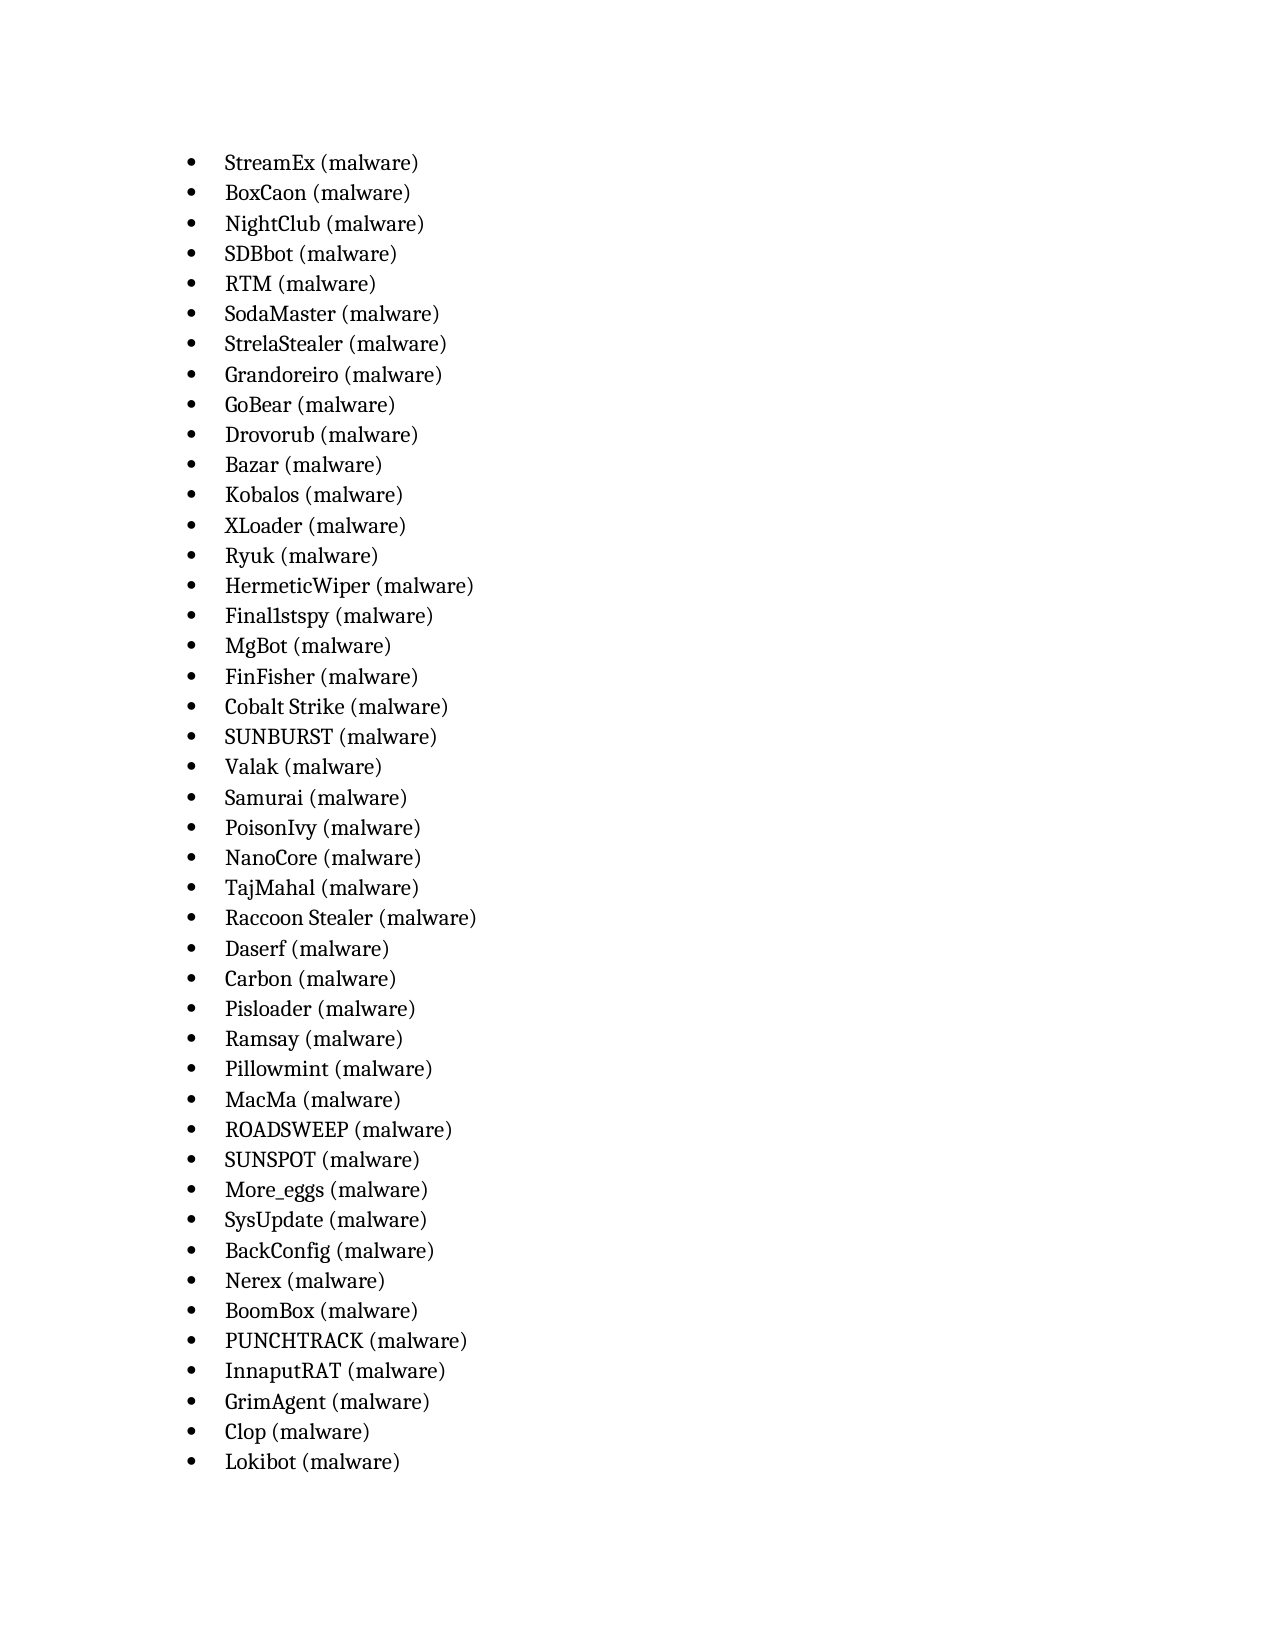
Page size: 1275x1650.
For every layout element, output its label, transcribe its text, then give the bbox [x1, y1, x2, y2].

list Final1stspy (malware) [187, 603, 1087, 629]
list Kobalos (malware) [187, 482, 1087, 509]
list SUNSPOT (malware) [187, 1147, 1087, 1173]
list Nerex (malware) [187, 1268, 1087, 1294]
list Pisloader (malware) [187, 996, 1087, 1022]
list PUNCHTRACK (malware) [187, 1328, 1087, 1354]
list NanoCore (malware) [187, 845, 1087, 871]
list HermeticWiper (malware) [187, 573, 1087, 599]
list Bazar (malware) [187, 452, 1087, 478]
list SDBbot (malware) [187, 241, 1087, 267]
list RTM (malware) [187, 271, 1087, 297]
list Ryuk (malware) [187, 543, 1087, 569]
list Raccoon Stealer (malware) [187, 905, 1087, 932]
list BackConfig (malware) [187, 1237, 1087, 1264]
list Cobalt Strike (malware) [187, 694, 1087, 720]
list StrelaStealer (malware) [187, 331, 1087, 358]
list Samurai (malware) [187, 784, 1087, 811]
list ROADSWEEP (malware) [187, 1117, 1087, 1143]
list BoomBox (malware) [187, 1298, 1087, 1324]
list InnaputRAT (malware) [187, 1358, 1087, 1385]
list NightClub (malware) [187, 210, 1087, 237]
list Grandoreiro (malware) [187, 361, 1087, 388]
list FinFisher (malware) [187, 663, 1087, 690]
list MgBot (malware) [187, 633, 1087, 660]
list TajMahal (malware) [187, 875, 1087, 901]
list Carbon (malware) [187, 966, 1087, 992]
list GoBear (malware) [187, 392, 1087, 418]
list GrimAgent (malware) [187, 1388, 1087, 1415]
list Valak (malware) [187, 754, 1087, 781]
list SodaMaster (malware) [187, 301, 1087, 327]
list More_eggs (malware) [187, 1177, 1087, 1203]
list XLoader (malware) [187, 512, 1087, 539]
list StreamEx (malware) [187, 150, 1087, 176]
list Lokibot (malware) [187, 1449, 1087, 1475]
list MacMa (malware) [187, 1086, 1087, 1113]
list BoxCaon (malware) [187, 180, 1087, 207]
list PoisonIvy (malware) [187, 814, 1087, 841]
list Daserf (malware) [187, 935, 1087, 962]
list Pillowmint (malware) [187, 1056, 1087, 1083]
list Ramsay (malware) [187, 1026, 1087, 1052]
list Clop (malware) [187, 1419, 1087, 1445]
list Drovorub (malware) [187, 422, 1087, 448]
list SysUpdate (malware) [187, 1207, 1087, 1234]
list SUNBURST (malware) [187, 724, 1087, 750]
